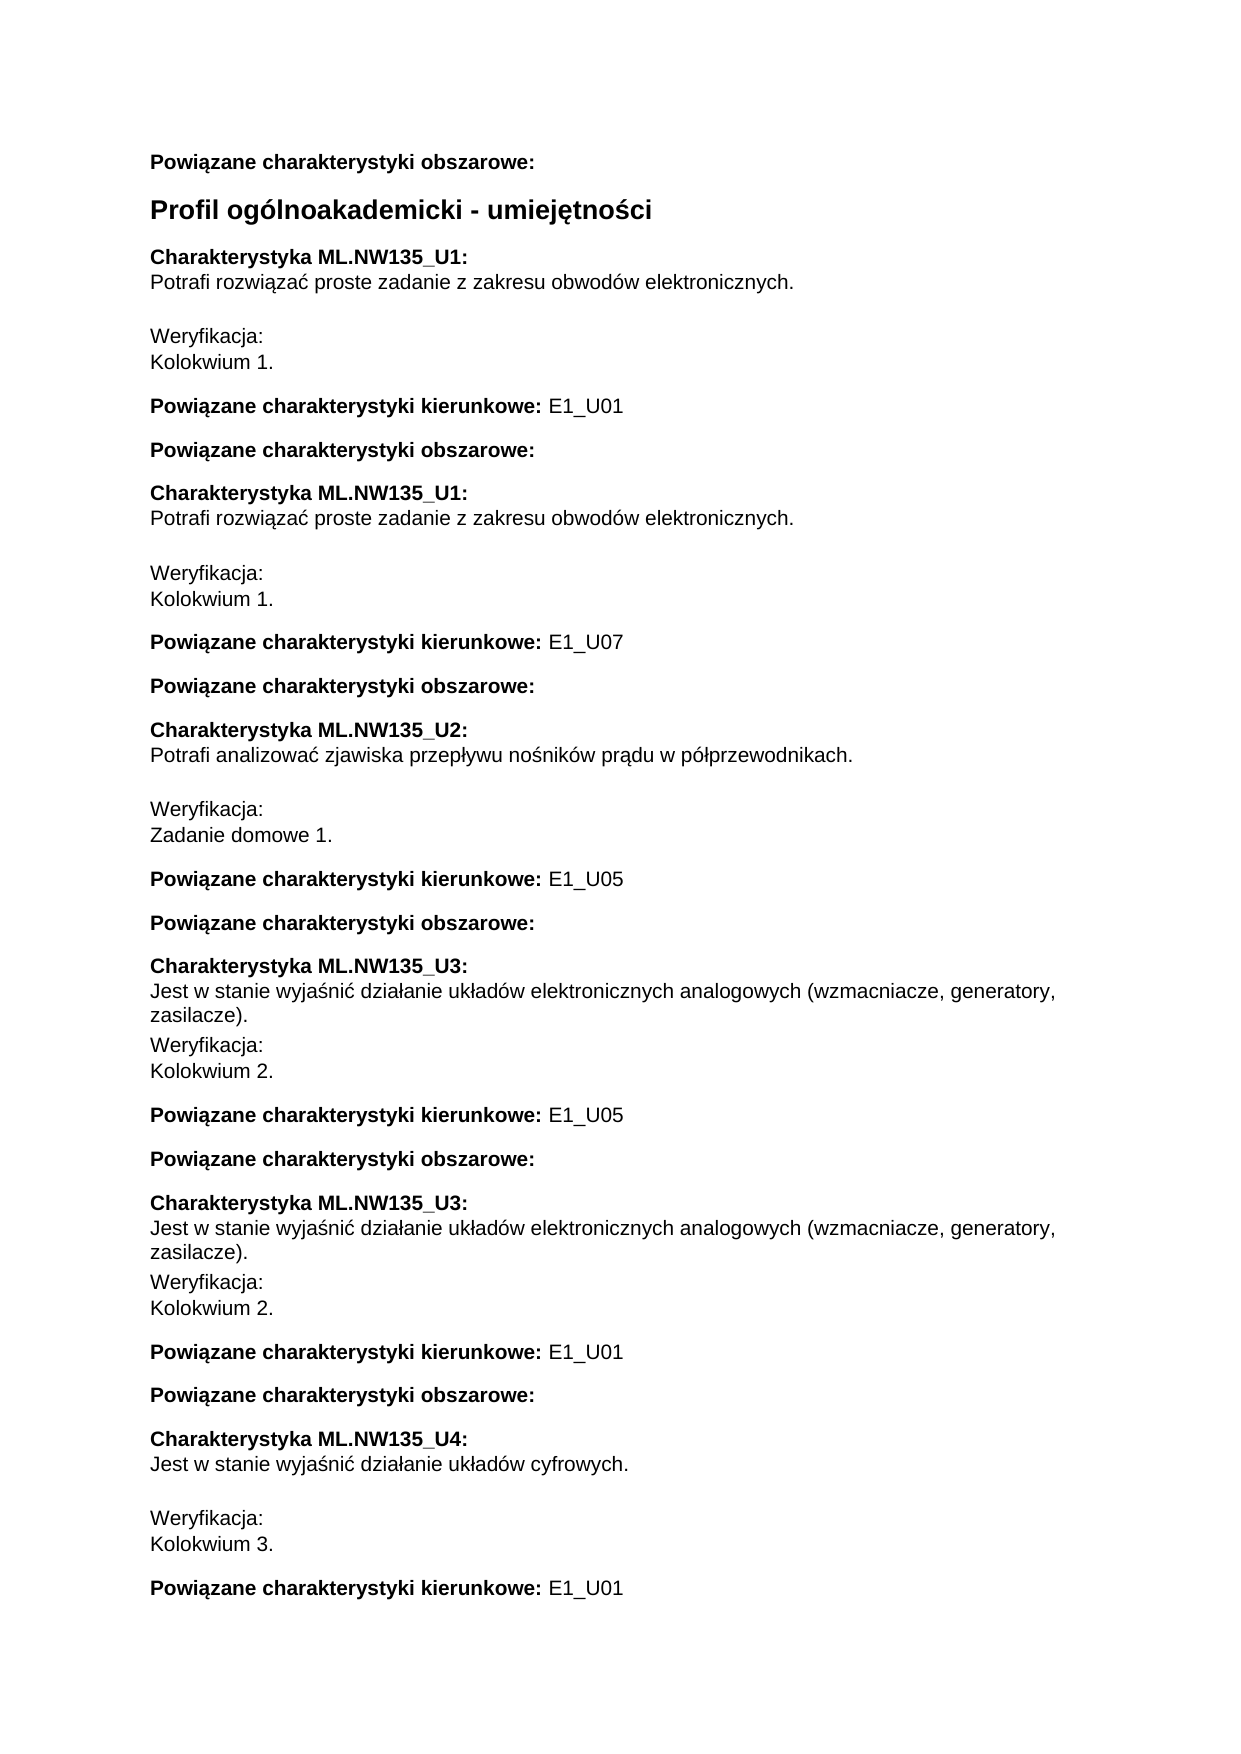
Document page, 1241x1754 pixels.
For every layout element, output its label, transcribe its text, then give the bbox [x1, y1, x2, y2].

text Powiązane charakterystyki kierunkowe: E1_U07 [150, 630, 1090, 654]
text Jest w stanie wyjaśnić działanie układów elektronicznych analogowych (wzmacniacze, generatory, zasilacze). [150, 1216, 1090, 1263]
text Charakterystyka ML.NW135_U3: [150, 954, 1090, 978]
subtitle Profil ogólnoakademicki - umiejętności [150, 194, 1090, 225]
text Kolokwium 2. [150, 1296, 1090, 1320]
text Charakterystyka ML.NW135_U4: [150, 1427, 1090, 1451]
text Weryfikacja: [150, 797, 1090, 821]
text Powiązane charakterystyki kierunkowe: E1_U01 [150, 1576, 1090, 1600]
text Weryfikacja: [150, 1270, 1090, 1294]
text Powiązane charakterystyki obszarowe: [150, 1383, 1090, 1407]
text Charakterystyka ML.NW135_U2: [150, 718, 1090, 742]
text Zadanie domowe 1. [150, 823, 1090, 847]
text Jest w stanie wyjaśnić działanie układów cyfrowych. [150, 1452, 1090, 1500]
text Powiązane charakterystyki kierunkowe: E1_U01 [150, 1339, 1090, 1363]
text Kolokwium 1. [150, 586, 1090, 610]
text Powiązane charakterystyki obszarowe: [150, 437, 1090, 461]
text Charakterystyka ML.NW135_U1: [150, 481, 1090, 505]
text Charakterystyka ML.NW135_U1: [150, 245, 1090, 269]
text Weryfikacja: [150, 1506, 1090, 1530]
text Powiązane charakterystyki obszarowe: [150, 1147, 1090, 1171]
text Kolokwium 3. [150, 1532, 1090, 1556]
text Powiązane charakterystyki obszarowe: [150, 674, 1090, 698]
text Jest w stanie wyjaśnić działanie układów elektronicznych analogowych (wzmacniacze, generatory, zasilacze). [150, 979, 1090, 1027]
text Powiązane charakterystyki kierunkowe: E1_U05 [150, 1103, 1090, 1127]
text Potrafi rozwiązać proste zadanie z zakresu obwodów elektronicznych. [150, 506, 1090, 554]
text Weryfikacja: [150, 324, 1090, 348]
text Potrafi analizować zjawiska przepływu nośników prądu w półprzewodnikach. [150, 743, 1090, 791]
text Weryfikacja: [150, 560, 1090, 584]
text Weryfikacja: [150, 1033, 1090, 1057]
text Kolokwium 1. [150, 350, 1090, 374]
text Kolokwium 2. [150, 1059, 1090, 1083]
text Powiązane charakterystyki kierunkowe: E1_U05 [150, 867, 1090, 891]
text Charakterystyka ML.NW135_U3: [150, 1191, 1090, 1214]
text Potrafi rozwiązać proste zadanie z zakresu obwodów elektronicznych. [150, 270, 1090, 318]
text Powiązane charakterystyki obszarowe: [150, 150, 1090, 174]
text Powiązane charakterystyki obszarowe: [150, 910, 1090, 934]
text Powiązane charakterystyki kierunkowe: E1_U01 [150, 394, 1090, 418]
